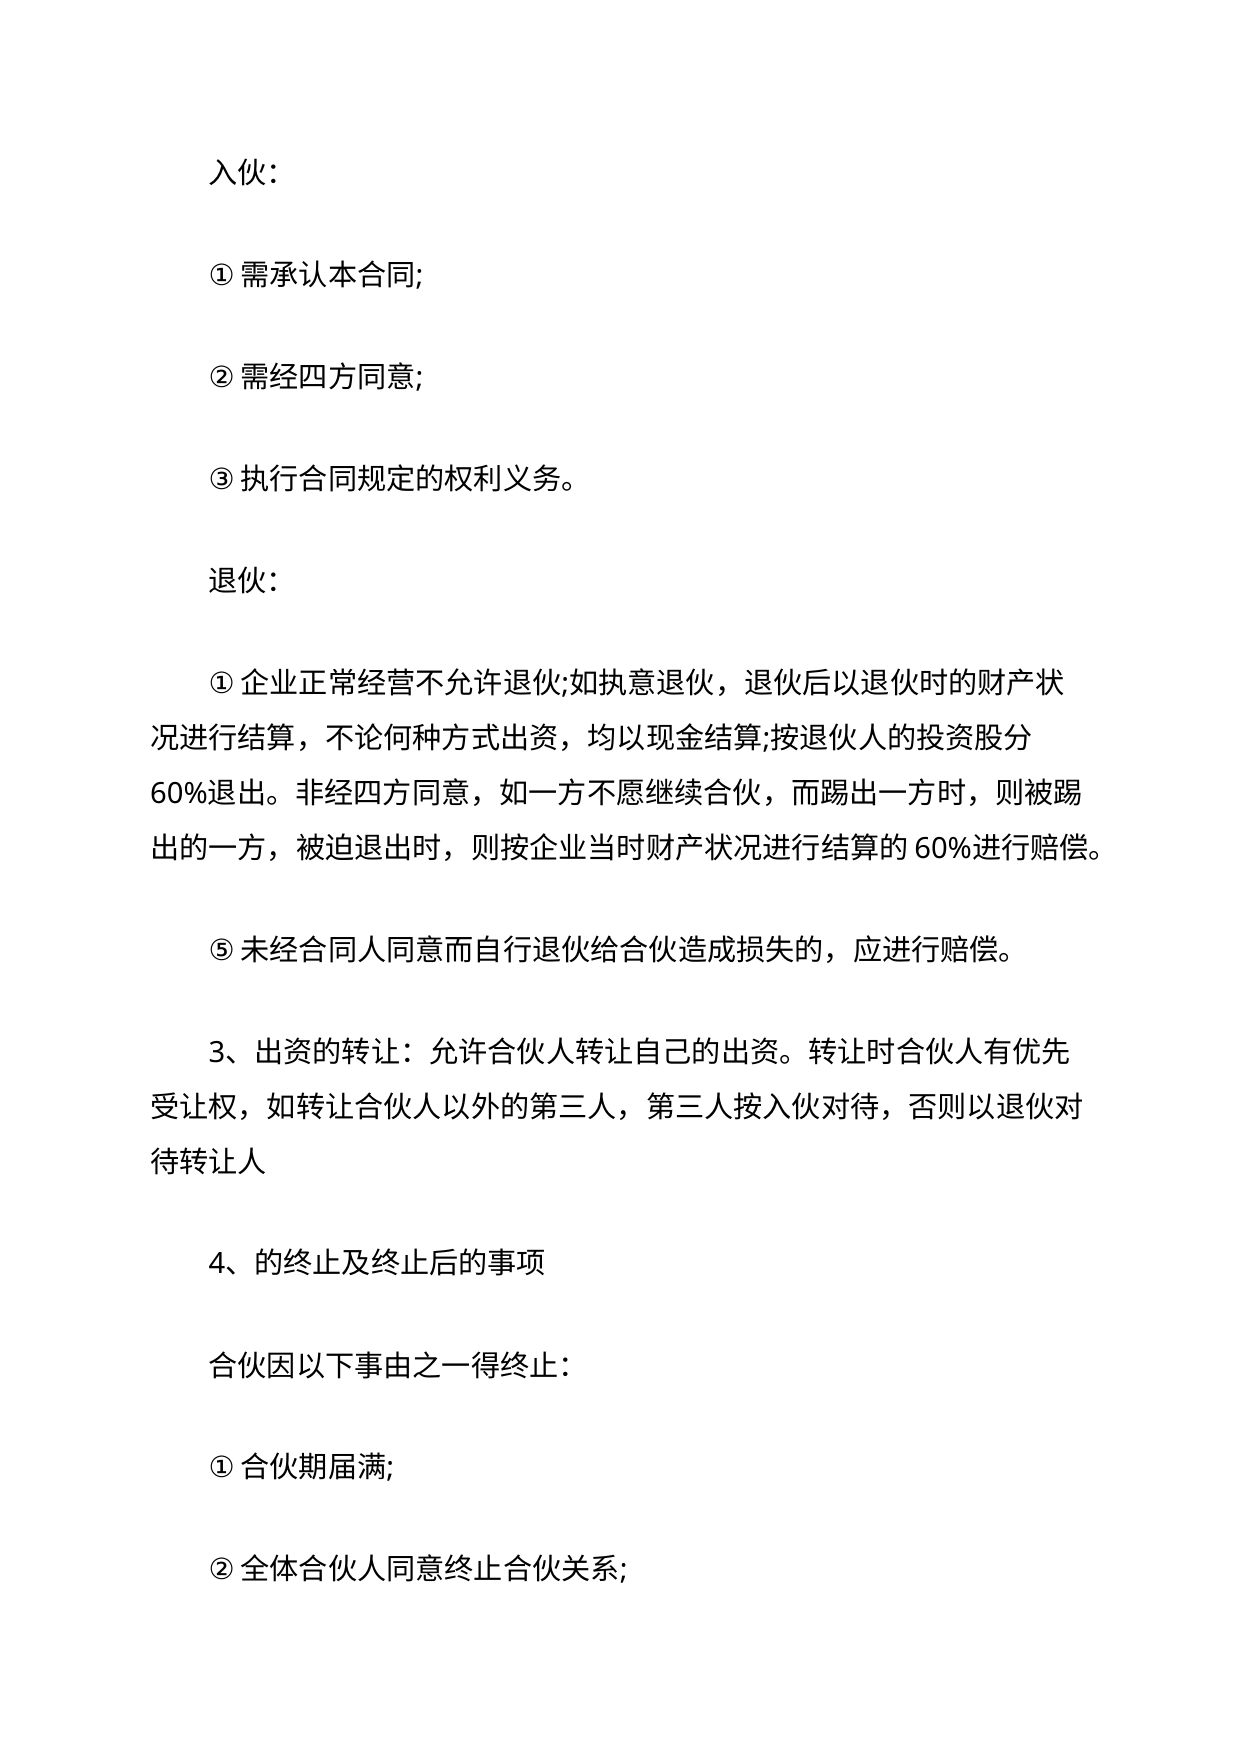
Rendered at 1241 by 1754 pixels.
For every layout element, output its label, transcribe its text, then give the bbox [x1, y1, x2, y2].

text ①合伙期届满; [150, 1444, 1090, 1486]
text ②全体合伙人同意终止合伙关系; [150, 1546, 1090, 1588]
text 4、的终止及终止后的事项 [150, 1240, 1090, 1282]
text ②需经四方同意; [150, 354, 1090, 396]
text 退伙： [150, 558, 1090, 600]
text ③执行合同规定的权利义务。 [150, 456, 1090, 498]
text ①企业正常经营不允许退伙;如执意退伙，退伙后以退伙时的财产状况进行结算，不论何种方式出资，均以现金结算;按退伙人的投资股分60%退出。非经四方同意，如一方不愿继续合伙，而踢出一方时，则被踢出的一方，被迫退出时，则按企业当时财产状况进行结算的60%进行赔偿。 [150, 659, 1090, 867]
text ⑤未经合同人同意而自行退伙给合伙造成损失的，应进行赔偿。 [150, 926, 1090, 969]
text 入伙： [150, 150, 1090, 192]
text ①需承认本合同; [150, 252, 1090, 294]
text 3、出资的转让：允许合伙人转让自己的出资。转让时合伙人有优先受让权，如转让合伙人以外的第三人，第三人按入伙对待，否则以退伙对待转让人 [150, 1028, 1090, 1181]
text 合伙因以下事由之一得终止： [150, 1342, 1090, 1384]
